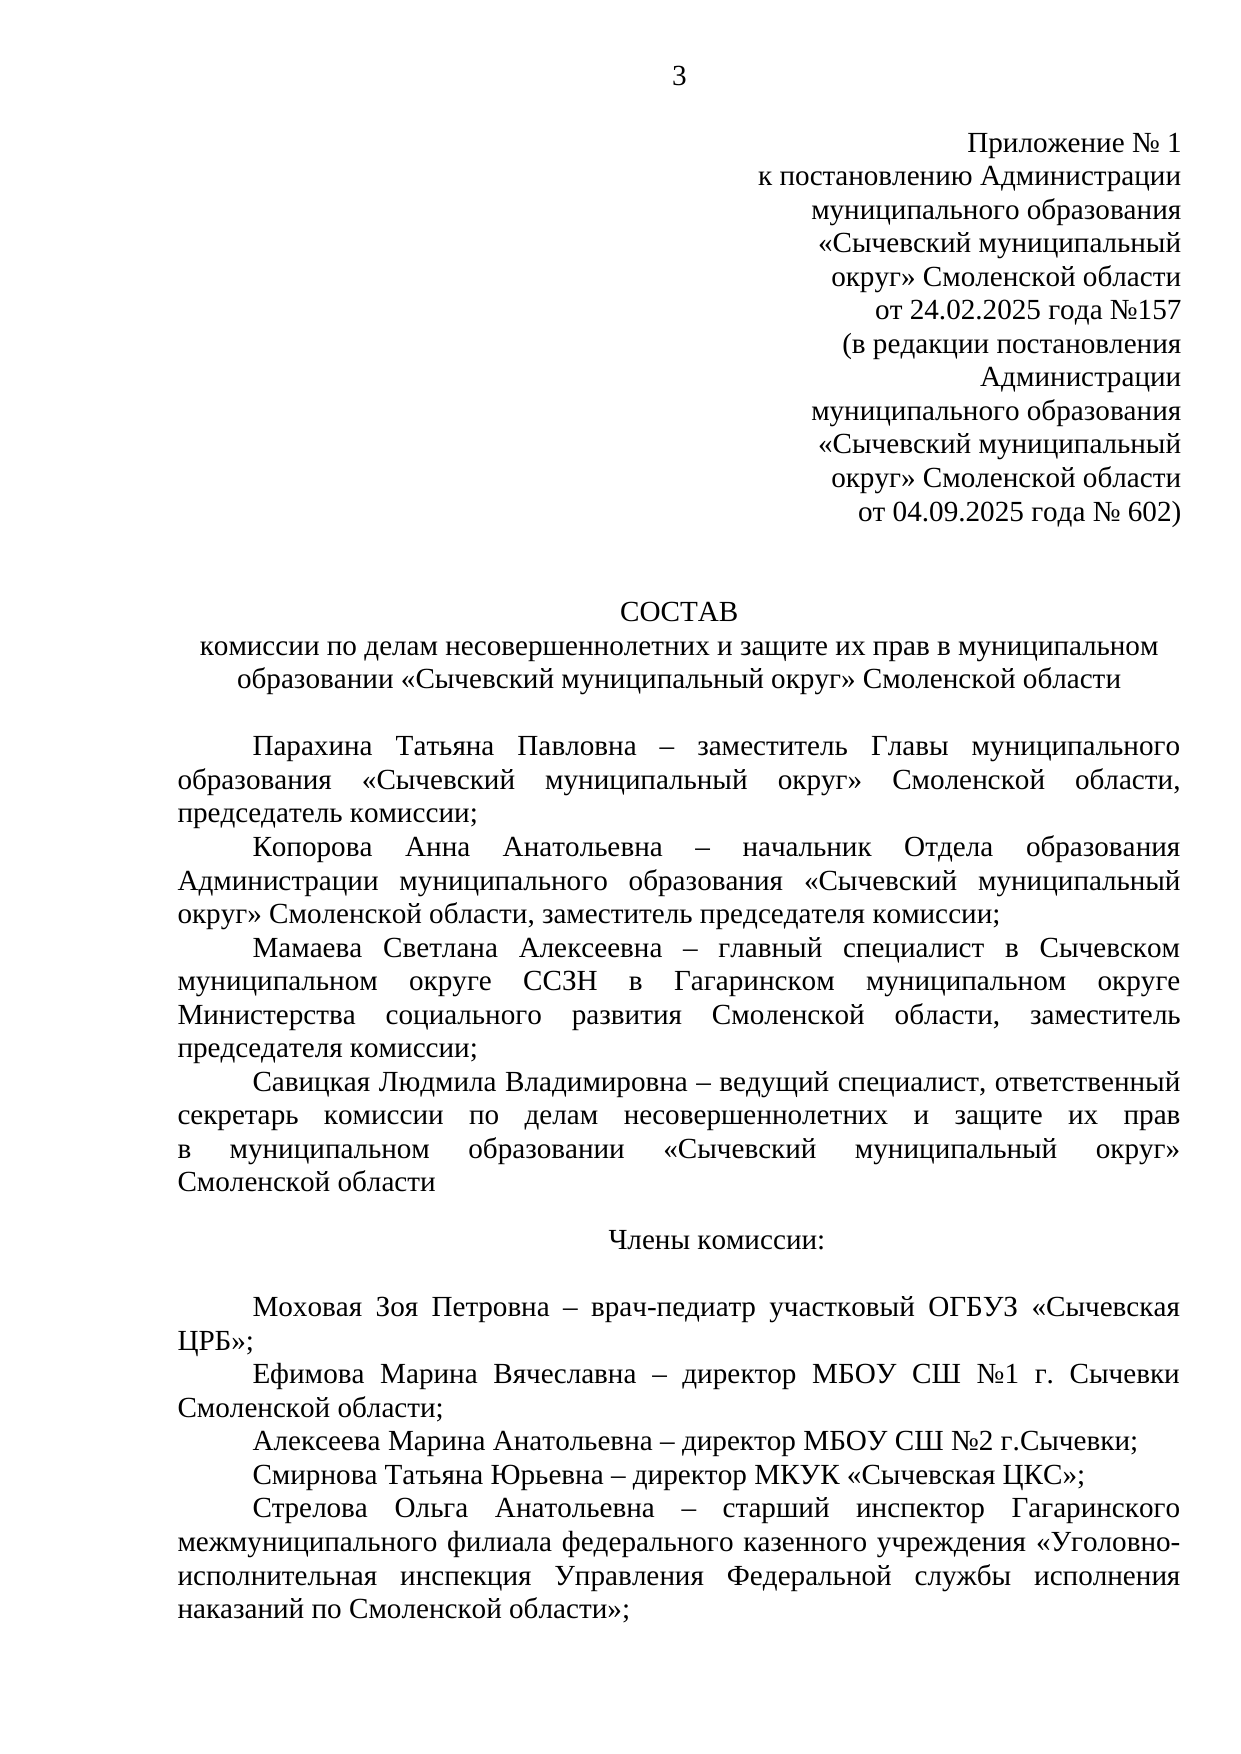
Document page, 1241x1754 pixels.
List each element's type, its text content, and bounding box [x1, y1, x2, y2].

text округ» Смоленской области [177, 460, 1181, 494]
text «Сычевский муниципальный [177, 427, 1181, 460]
text Ефимова Марина Вячеславна – директор МБОУ СШ №1 г. Сычевки Смоленской области; [177, 1356, 1181, 1423]
text Администрации [177, 359, 1181, 393]
text от 04.09.2025 года № 602) [177, 494, 1181, 527]
text округ» Смоленской области [177, 259, 1181, 292]
text Алексеева Марина Анатольевна – директор МБОУ СШ №2 г.Сычевки; [177, 1423, 1181, 1457]
text Савицкая Людмила Владимировна – ведущий специалист, ответственный секретарь комиссии по делам несовершеннолетних и защите их прав в муниципальном образовании «Сычевский муниципальный округ» Смоленской области [177, 1064, 1181, 1198]
text Моховая Зоя Петровна – врач-педиатр участковый ОГБУЗ «Сычевская ЦРБ»; [177, 1289, 1181, 1356]
text муниципального образования [177, 192, 1181, 225]
text Копорова Анна Анатольевна – начальник Отдела образования Администрации муниципального образования «Сычевский муниципальный округ» Смоленской области, заместитель председателя комиссии; [177, 829, 1181, 930]
text муниципального образования [177, 393, 1181, 427]
text «Сычевский муниципальный [177, 225, 1181, 259]
text к постановлению Администрации [177, 158, 1181, 192]
text (в редакции постановления [177, 326, 1181, 359]
text Стрелова Ольга Анатольевна – старший инспектор Гагаринского межмуниципального филиала федерального казенного учреждения «Уголовно-исполнительная инспекция Управления Федеральной службы исполнения наказаний по Смоленской области»; [177, 1491, 1181, 1625]
text Мамаева Светлана Алексеевна – главный специалист в Сычевском муниципальном округе ССЗН в Гагаринском муниципальном округе Министерства социального развития Смоленской области, заместитель председателя комиссии; [177, 930, 1181, 1064]
text Парахина Татьяна Павловна – заместитель Главы муниципального образования «Сычевский муниципальный округ» Смоленской области, председатель комиссии; [177, 728, 1181, 829]
text Члены комиссии: [177, 1222, 1181, 1256]
text Смирнова Татьяна Юрьевна – директор МКУК «Сычевская ЦКС»; [177, 1457, 1181, 1491]
text комиссии по делам несовершеннолетних и защите их прав в муниципальном образовании «Сычевский муниципальный округ» Смоленской области [177, 628, 1181, 695]
text СОСТАВ [177, 594, 1181, 628]
text от 24.02.2025 года №157 [177, 292, 1181, 326]
text Приложение № 1 [177, 125, 1182, 158]
